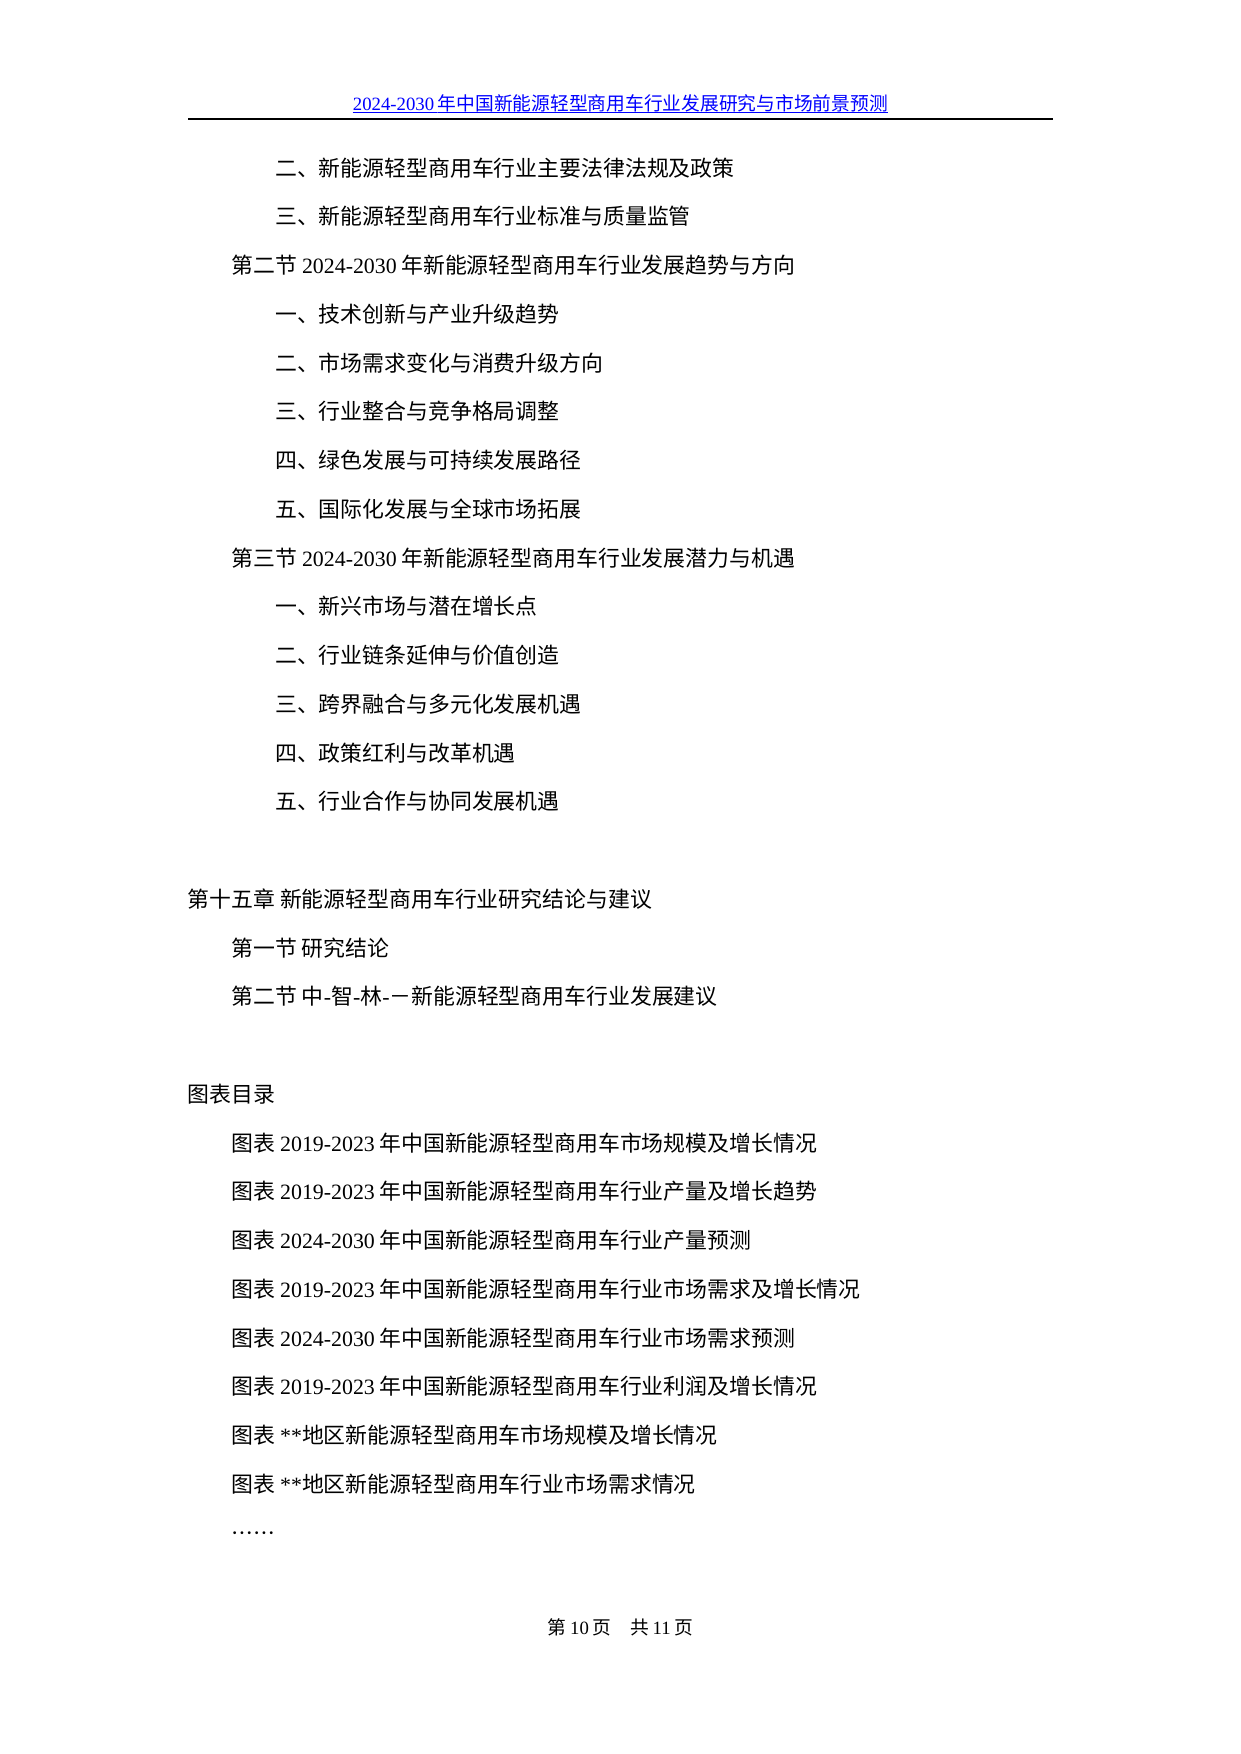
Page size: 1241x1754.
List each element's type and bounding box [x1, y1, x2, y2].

text [187, 150, 1053, 1548]
